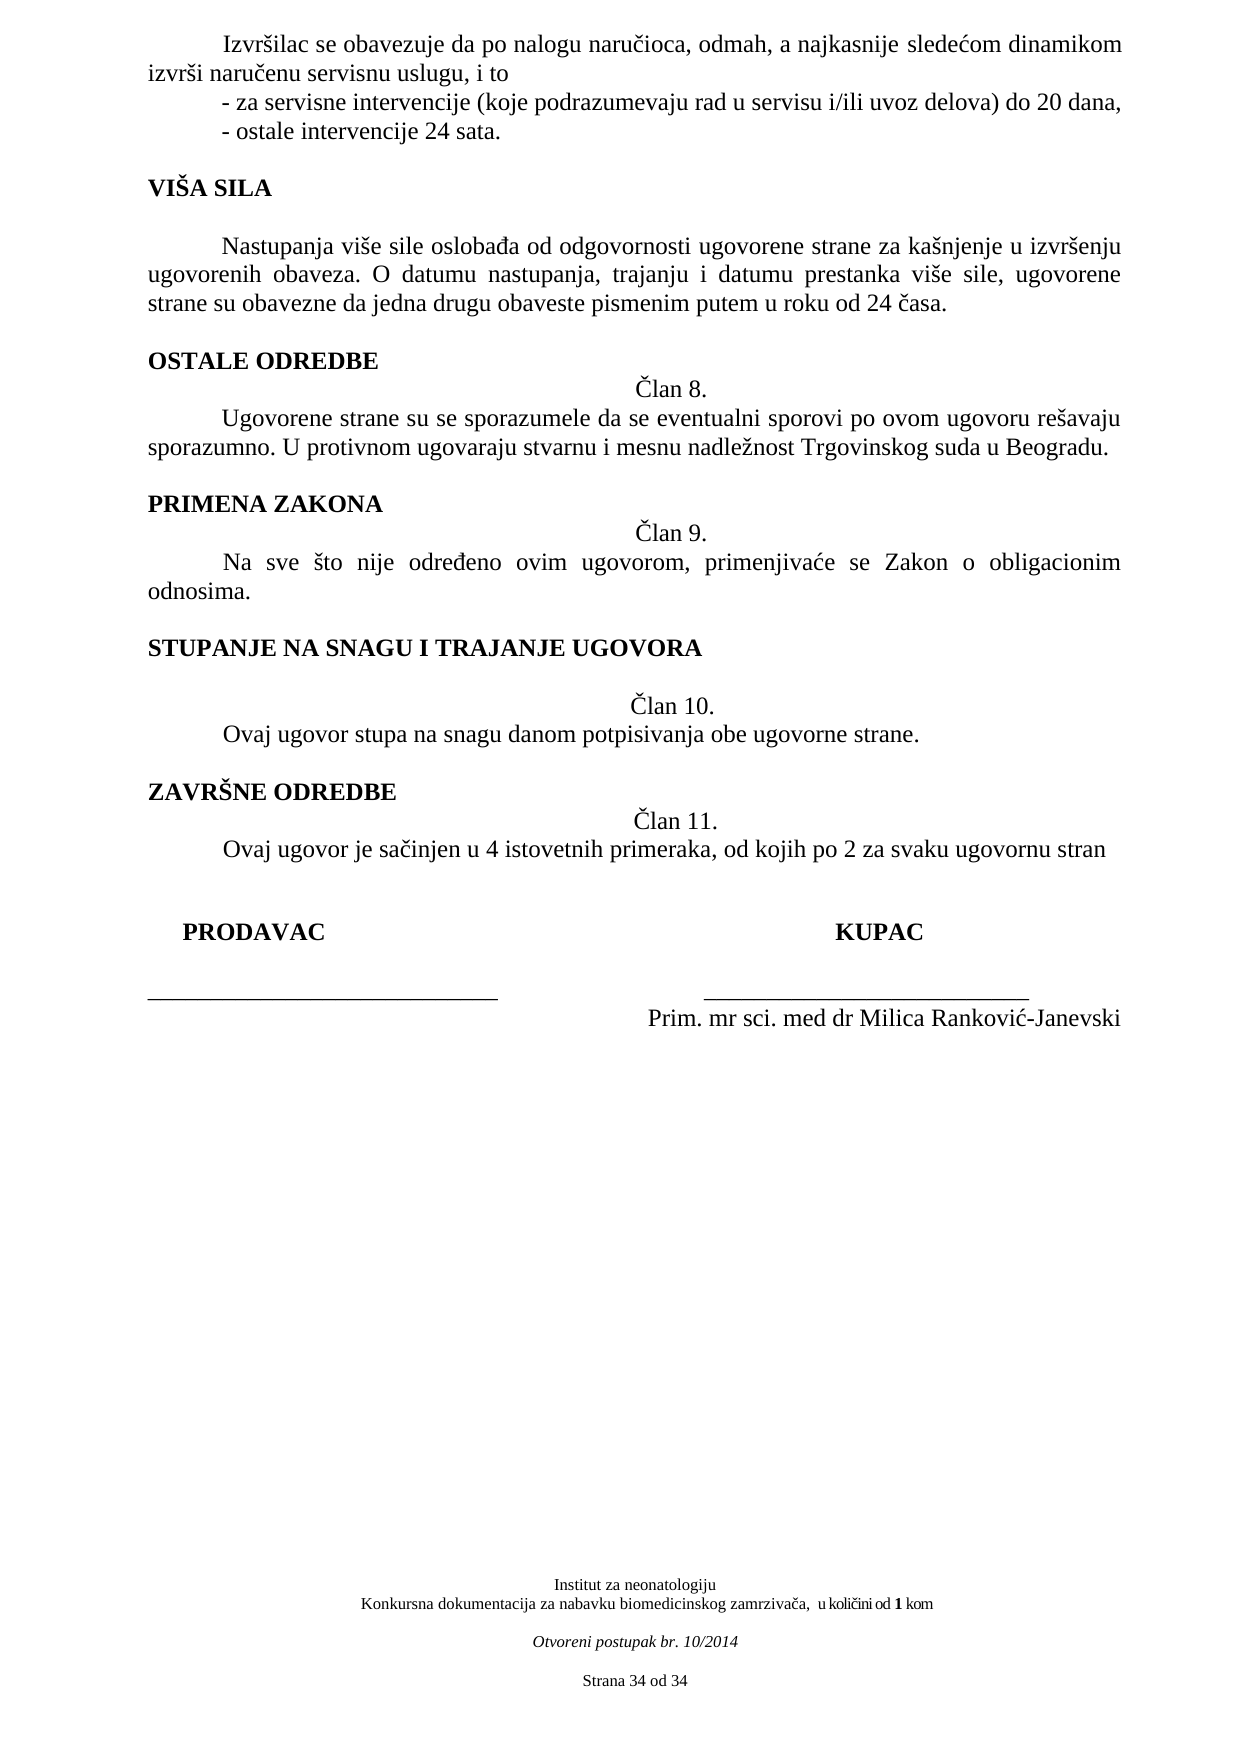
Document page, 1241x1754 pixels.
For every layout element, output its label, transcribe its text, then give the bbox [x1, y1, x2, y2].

text - ostale intervencije 24 sata. [148, 116, 1122, 144]
text Prim. mr sci. med dr Milica Ranković-Janevski [598, 1003, 1122, 1032]
text Ovaj ugovor je sačinjen u 4 istovetnih primeraka, od kojih po 2 za svaku ugovornu stran [148, 834, 1122, 863]
text VIŠA SILA [148, 173, 1122, 202]
text Član 10. [148, 691, 1122, 719]
text ____________________________ __________________________ [148, 974, 1122, 1003]
text Izvršilac se obavezuje da po nalogu naručioca, odmah, a najkasnije sledećom dinamikom izvrši naručenu servisnu uslugu, i to [148, 29, 1122, 87]
text Ugovorene strane su se sporazumele da se eventualni sporovi po ovom ugovoru rešavaju sporazumno. U protivnom ugovaraju stvarnu i mesnu nadležnost Trgovinskog suda u Beogradu. [148, 403, 1122, 461]
text OSTALE ODREDBE [148, 346, 1122, 374]
text ZAVRŠNE ODREDBE [148, 777, 1122, 806]
text Ovaj ugovor stupa na snagu danom potpisivanja obe ugovorne strane. [148, 719, 1122, 748]
text Nastupanja više sile oslobađa od odgovornosti ugovorene strane za kašnjenje u izvršenju ugovorenih obaveza. O datumu nastupanja, trajanju i datumu prestanka više sile, ugovorene strane su obavezne da jedna drugu obaveste pismenim putem u roku od 24 časa. [148, 231, 1122, 317]
text Na sve što nije određeno ovim ugovorom, primenjivaće se Zakon o obligacionim odnosima. [148, 547, 1122, 604]
text PRIMENA ZAKONA [148, 489, 1122, 518]
text Član 11. [148, 806, 1122, 834]
text Član 8. [148, 374, 1122, 403]
text STUPANJE NA SNAGU I TRAJANJE UGOVORA [148, 633, 1122, 662]
text Član 9. [516, 518, 1122, 547]
text - za servisne intervencije (koje podrazumevaju rad u servisu i/ili uvoz delova) do 20 dana, [148, 87, 1122, 116]
text PRODAVAC KUPAC [182, 921, 1121, 946]
